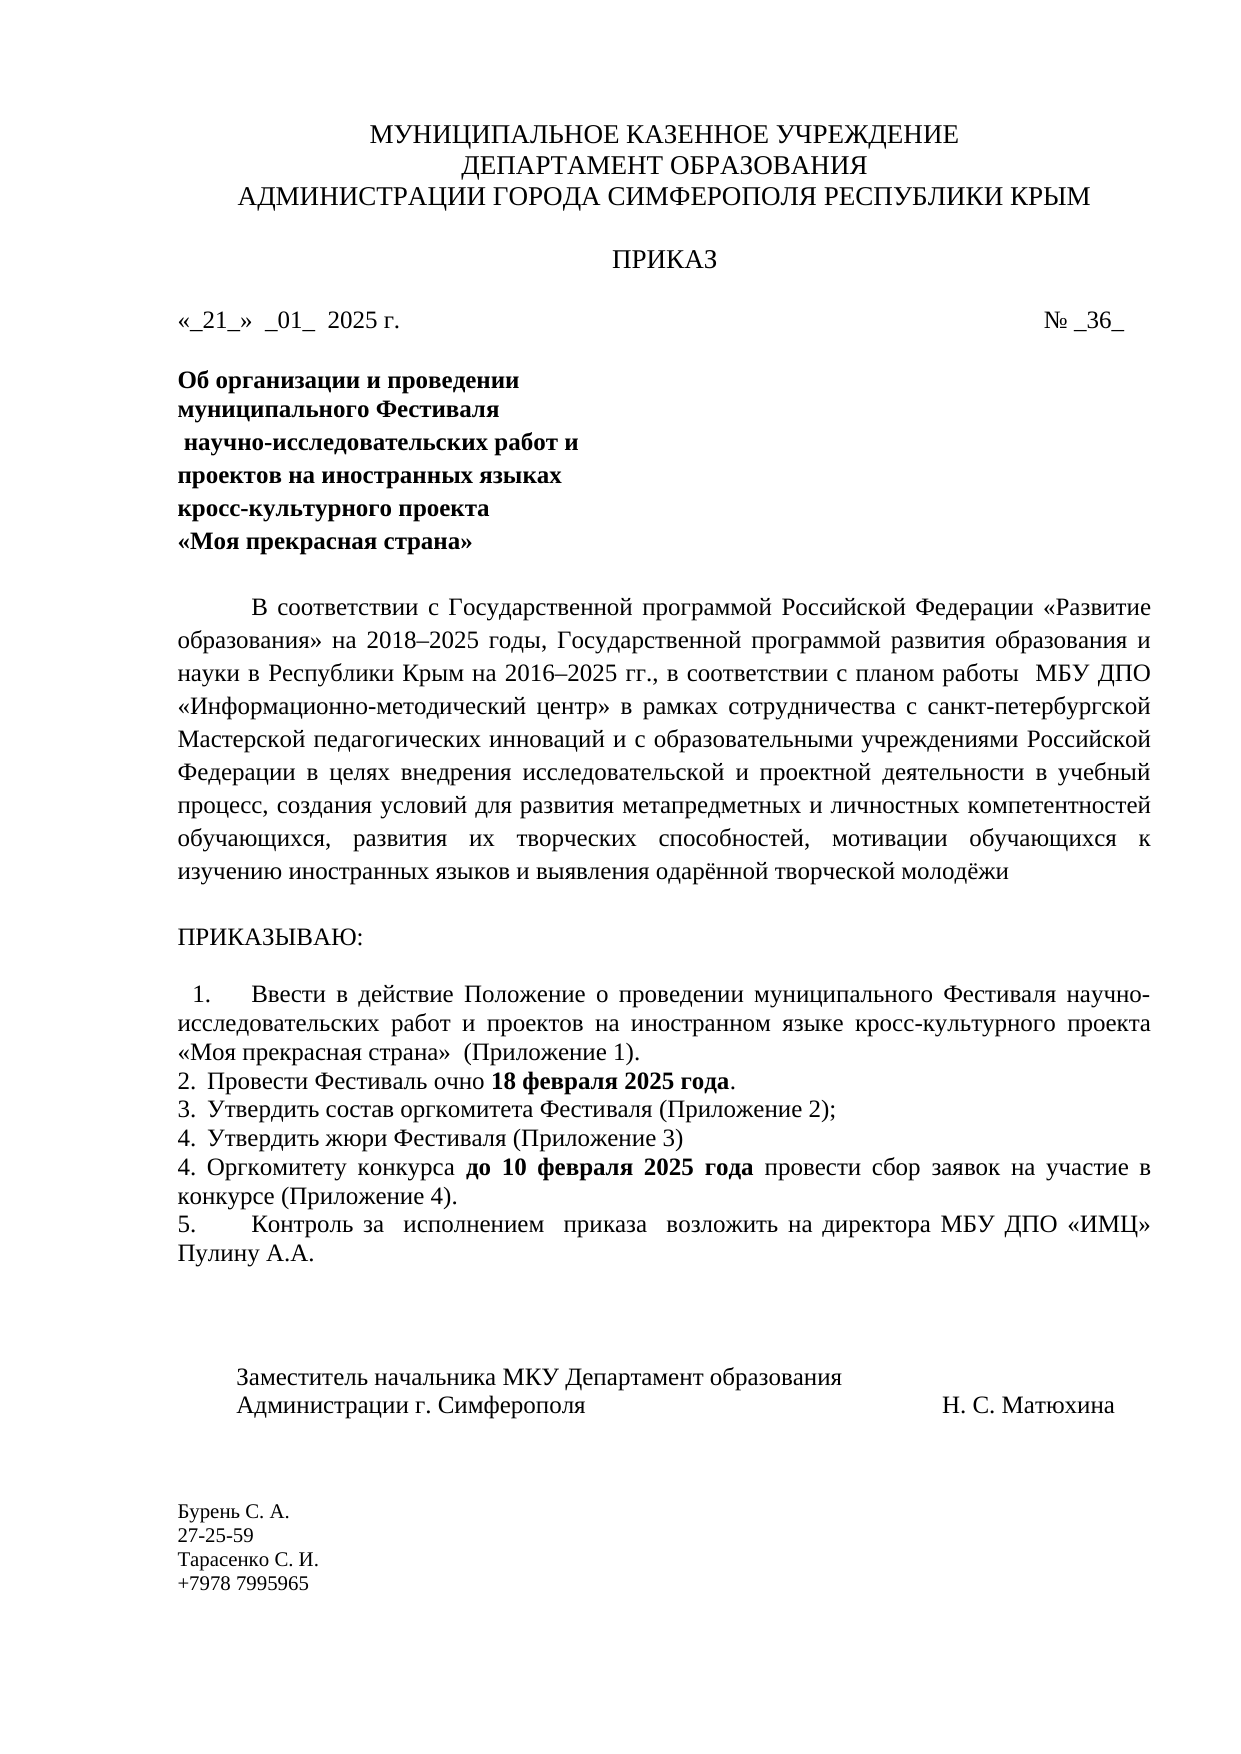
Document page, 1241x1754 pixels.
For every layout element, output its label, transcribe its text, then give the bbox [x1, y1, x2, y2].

list Утвердить состав оргкомитета Фестиваля (Приложение 2); [177, 1094, 1152, 1123]
text научно-исследовательских работ и [177, 427, 1152, 455]
text кросс-культурного проекта [177, 493, 1152, 521]
text АДМИНИСТРАЦИИ ГОРОДА СИМФЕРОПОЛЯ РЕСПУБЛИКИ КРЫМ [177, 180, 1152, 212]
text Тарасенко С. И. [177, 1547, 1152, 1571]
list Утвердить жюри Фестиваля (Приложение 3) [177, 1123, 1152, 1152]
text муниципального Фестиваля [177, 394, 1152, 422]
list Ввести в действие Положение о проведении муниципального Фестиваля научно-исследовательских работ и проектов на иностранном языке кросс-культурного проекта «Моя прекрасная страна» (Приложение 1). [177, 979, 1152, 1066]
text ДЕПАРТАМЕНТ ОБРАЗОВАНИЯ [177, 149, 1152, 180]
text 4. Оргкомитету конкурса до 10 февраля 2025 года провести сбор заявок на участие в конкурсе (Приложение 4). [177, 1152, 1152, 1209]
text Бурень С. А. [177, 1498, 1152, 1523]
text МУНИЦИПАЛЬНОЕ КАЗЕННОЕ УЧРЕЖДЕНИЕ [177, 118, 1152, 149]
text Администрации г. Симферополя Н. С. Матюхина [177, 1391, 1152, 1419]
text проектов на иностранных языках [177, 460, 1152, 488]
text ПРИКАЗ [177, 243, 1152, 274]
list Провести Фестиваль очно 18 февраля 2025 года. [177, 1066, 1152, 1094]
text Об организации и проведении [177, 365, 1152, 394]
text В соответствии с Государственной программой Российской Федерации «Развитие образования» на 2018–2025 годы, Государственной программой развития образования и науки в Республики Крым на 2016–2025 гг., в соответствии с планом работы МБУ ДПО «Информационно-методический центр» в рамках сотрудничества с санкт-петербургской Мастерской педагогических инноваций и с образовательными учреждениями Российской Федерации в целях внедрения исследовательской и проектной деятельности в учебный процесс, создания условий для развития метапредметных и личностных компетентностей обучающихся, развития их творческих способностей, мотивации обучающихся к изучению иностранных языков и выявления одарённой творческой молодёжи [177, 592, 1152, 885]
text +7978 7995965 [177, 1571, 1152, 1595]
text «Моя прекрасная страна» [177, 526, 1152, 554]
text Заместитель начальника МКУ Департамент образования [177, 1362, 1152, 1391]
text ПРИКАЗЫВАЮ: [177, 922, 1152, 951]
text 27-25-59 [177, 1523, 1152, 1547]
list Контроль за исполнением приказа возложить на директора МБУ ДПО «ИМЦ» Пулину А.А. [177, 1209, 1152, 1267]
text «_21_» _01_ 2025 г. № _36_ [177, 305, 1152, 334]
